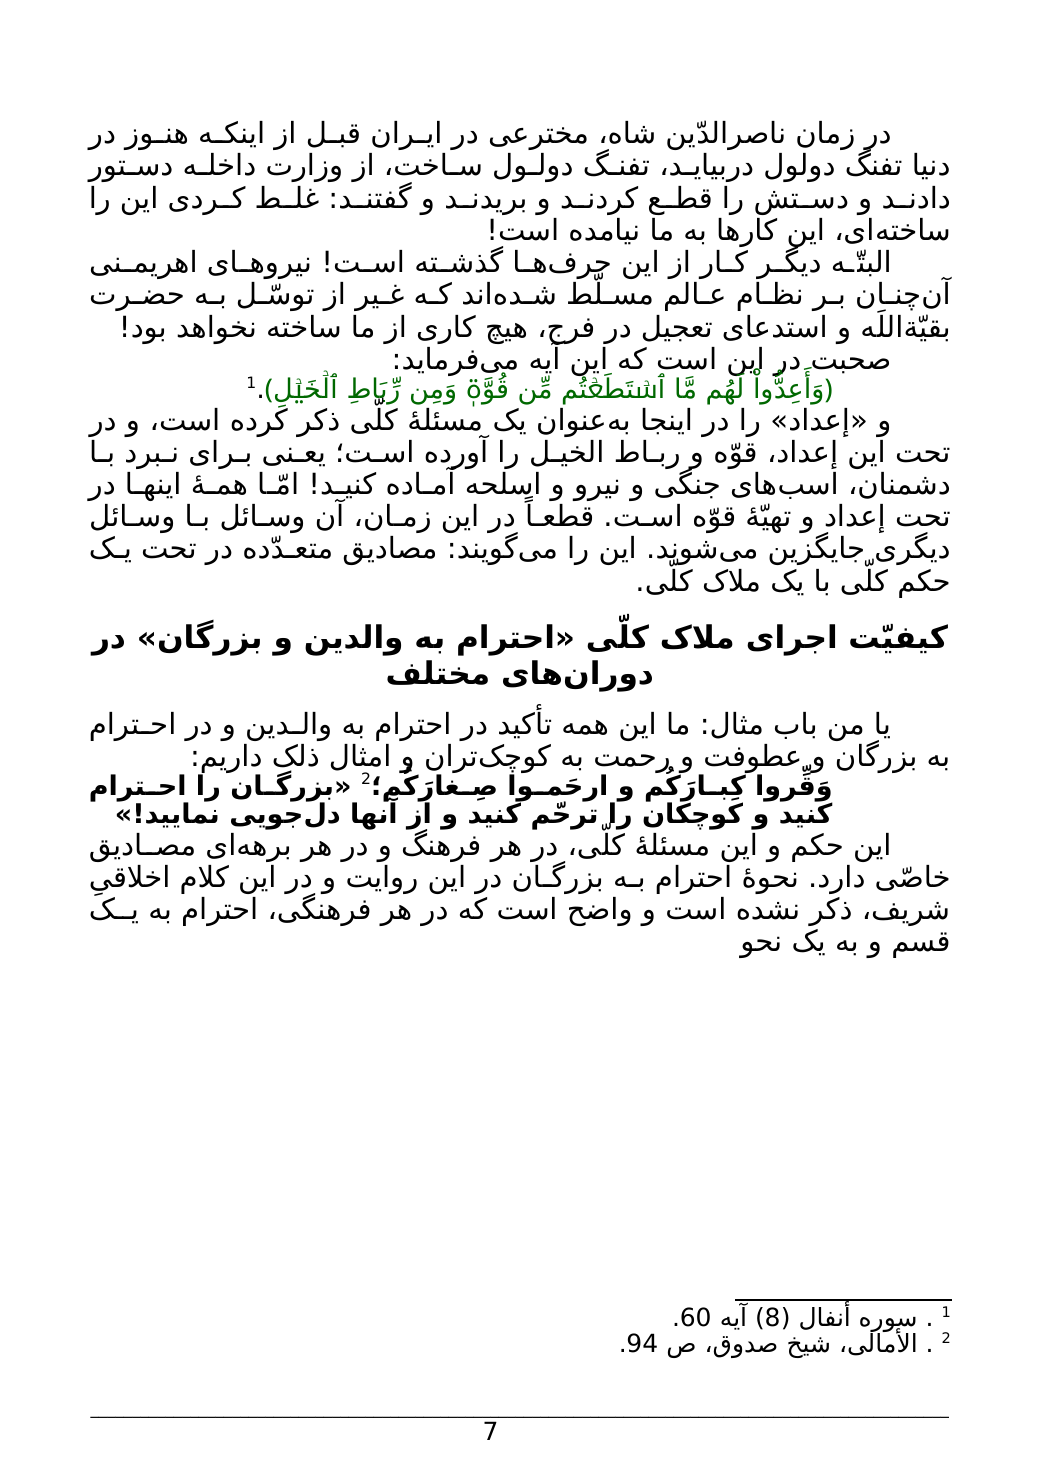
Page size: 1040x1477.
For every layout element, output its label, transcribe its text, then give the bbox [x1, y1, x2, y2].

text در زمان ناصرالدّین شاه، مخترعی در ایران قبل از اینکه هنوز در دنیا تفنگ دولول دربیاید، تفنگ دولول ساخت، از وزارت داخله دستور دادند و دستش را قطع کردند و بریدند و گفتند: غلط کردی این را ساخته‌ای، این کارها به ما نیامده است! [89, 118, 951, 247]
text یا من باب مثال: ما این همه تأکید در احترام به والدین و در احترام به بزرگان و عطوفت و رحمت به کوچک‌تران و امثال ذلک داریم: [89, 708, 951, 773]
text وَقِّروا کِبارَکُم و ارحَموا صِغارَکُم؛ «بزرگان را احترام کنید و کوچکان را ترحّم کنید و از آنها دل‌جویی نمایید!» [89, 773, 833, 829]
subtitle کیفیّت اجرای ملاک کلّی «احترام به والدین و بزرگان» در دوران‌های مختلف [89, 619, 951, 692]
text و «إعداد» را در اینجا به‌عنوان یک مسئلۀ کلّی ذکر کرده است، و در تحت این إعداد، قوّه و رباط الخیل را آورده است؛ یعنی برای نبرد با دشمنان، اسب‌های جنگی و نیرو و اسلحه آماده کنید! امّا همۀ اینها در تحت إعداد و تهیّۀ قوّه است. قطعاً در این زمان، آن وسائل با وسائل دیگری جایگزین می‌شوند. این را می‌گویند: مصادیق متعدّده در تحت یک حکم کلّی با یک ملاک کلّی. [89, 404, 951, 598]
text این حکم و این مسئلۀ کلّی، در هر فرهنگ و در هر برهه‌ای مصادیق خاصّی دارد. نحوۀ احترام به بزرگان در این روایت و در این کلام اخلاقیِ شریف، ذکر نشده است و واضح است که در هر فرهنگی، احترام به یک قسم و به یک نحو [89, 829, 951, 959]
text ﴿وَأَعِدُّواْ لَهُم مَّا ٱسۡتَطَعۡتُم مِّن قُوَّةٖ وَمِن رِّبَاطِ ٱلۡخَيۡلِ﴾. [89, 376, 833, 404]
text صحبت در این است که این آیه می‌فرماید: [89, 344, 951, 376]
text البتّه دیگر کار از این حرف‌ها گذشته است! نیروهای اهریمنی آن‌چنان بر نظام عالم مسلّط شده‌اند که غیر از توسّل به حضرت بقیّةاللَه و استدعای تعجیل در فرج، هیچ کاری از ما ساخته نخواهد بود! [89, 247, 951, 344]
